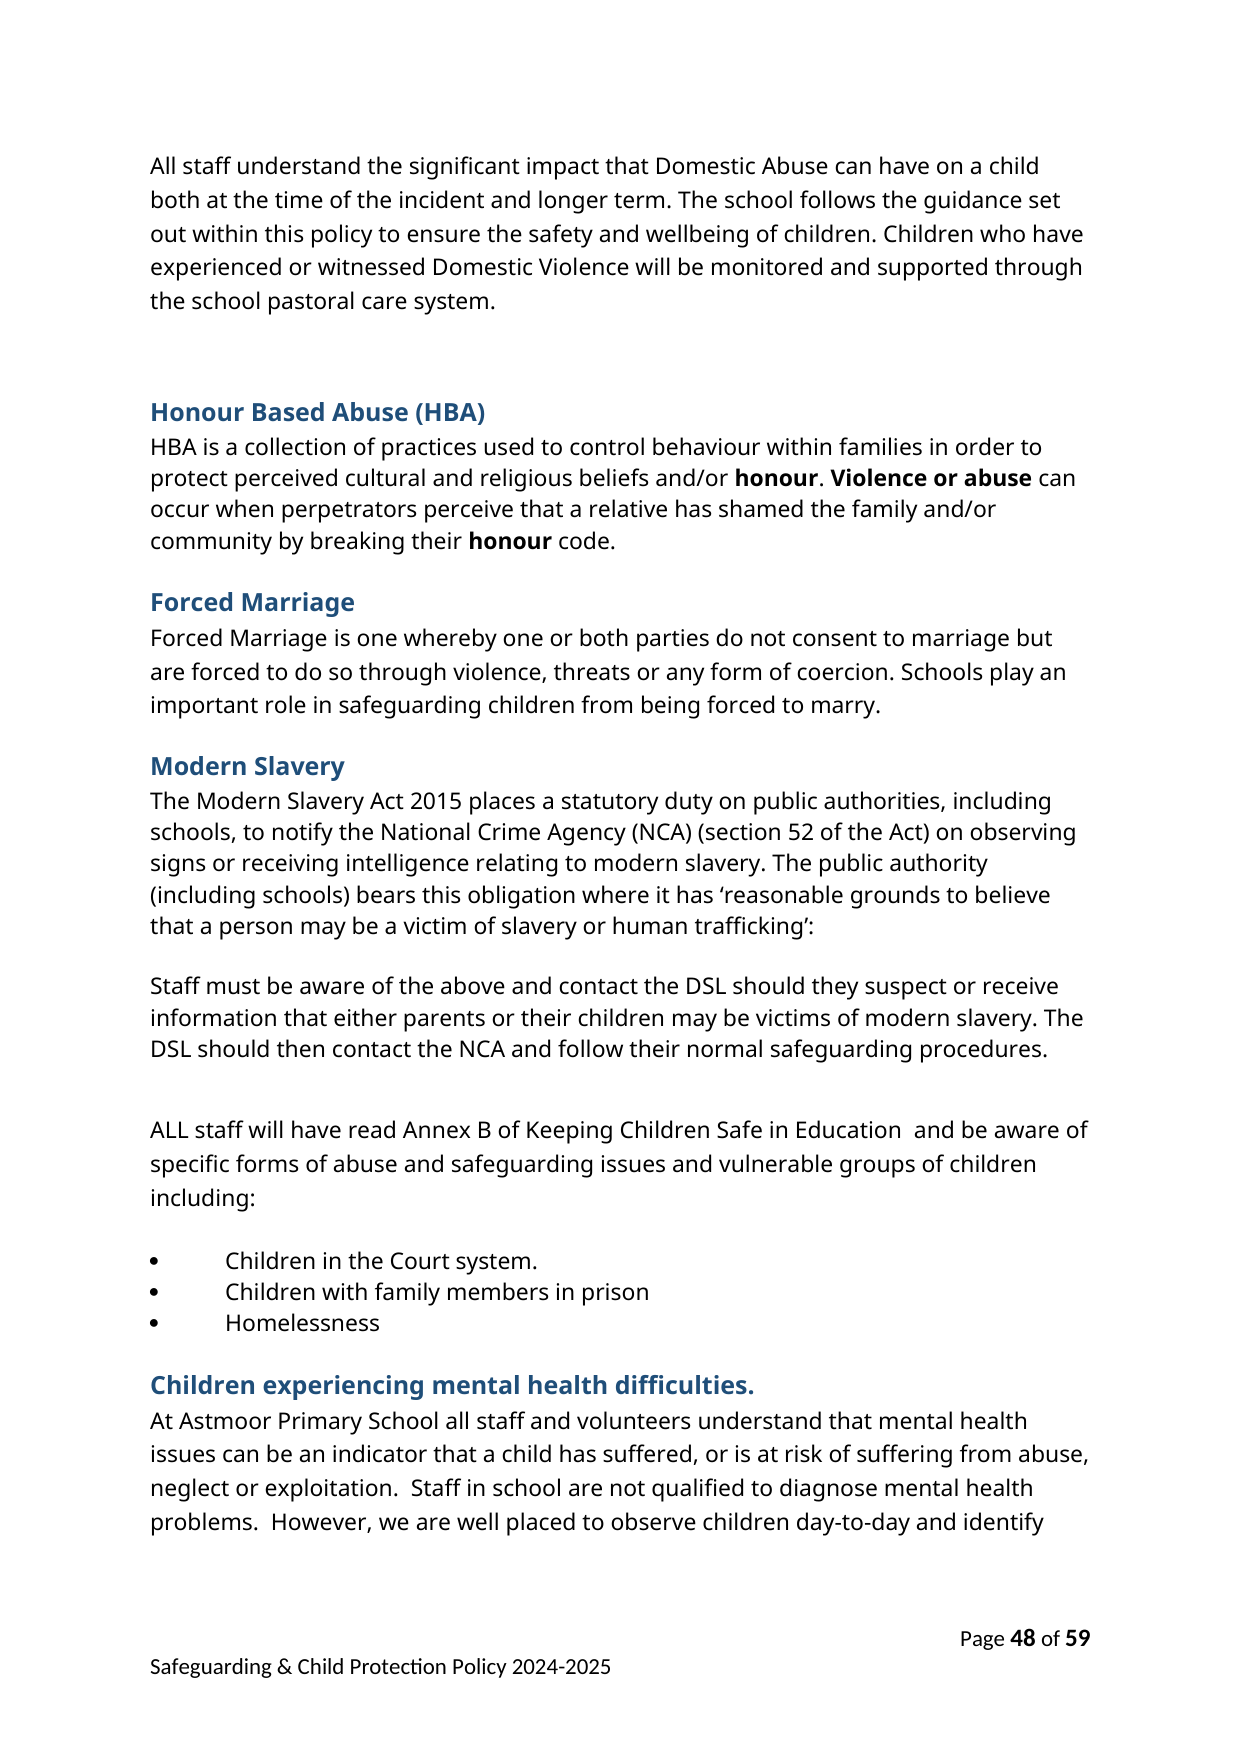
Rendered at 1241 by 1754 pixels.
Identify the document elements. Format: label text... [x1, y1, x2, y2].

list Homelessness [150, 1307, 1090, 1339]
text The Modern Slavery Act 2015 places a statutory duty on public authorities, including schools, to notify the National Crime Agency (NCA) (section 52 of the Act) on observing signs or receiving intelligence relating to modern slavery. The public authority (including schools) bears this obligation where it has ‘reasonable grounds to believe that a person may be a victim of slavery or human trafficking’: [150, 785, 1090, 941]
text HBA is a collection of practices used to control behaviour within families in order to protect perceived cultural and religious beliefs and/or honour. Violence or abuse can occur when perpetrators perceive that a relative has shamed the family and/or community by breaking their honour code. [150, 431, 1090, 556]
text ALL staff will have read Annex B of Keeping Children Safe in Education and be aware of specific forms of abuse and safeguarding issues and vulnerable groups of children including: [150, 1114, 1090, 1213]
subtitle Modern Slavery [150, 748, 1090, 782]
list Children in the Court system. [150, 1245, 1090, 1276]
list Children with family members in prison [150, 1276, 1090, 1307]
text All staff understand the significant impact that Domestic Abuse can have on a child both at the time of the incident and longer term. The school follows the guidance set out within this policy to ensure the safety and wellbeing of children. Children who have experienced or witnessed Domestic Violence will be monitored and supported through the school pastoral care system. [150, 150, 1090, 316]
text Staff must be aware of the above and contact the DSL should they suspect or receive information that either parents or their children may be victims of modern slavery. The DSL should then contact the NCA and follow their normal safeguarding procedures. [150, 970, 1090, 1064]
text Forced Marriage is one whereby one or both parties do not consent to marriage but are forced to do so through violence, threats or any form of coercion. Schools play an important role in safeguarding children from being forced to marry. [150, 622, 1090, 721]
subtitle Children experiencing mental health difficulties. [150, 1368, 1090, 1402]
subtitle Forced Marriage [150, 585, 1090, 619]
subtitle Honour Based Abuse (HBA) [150, 394, 1090, 428]
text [150, 1404, 1090, 1537]
